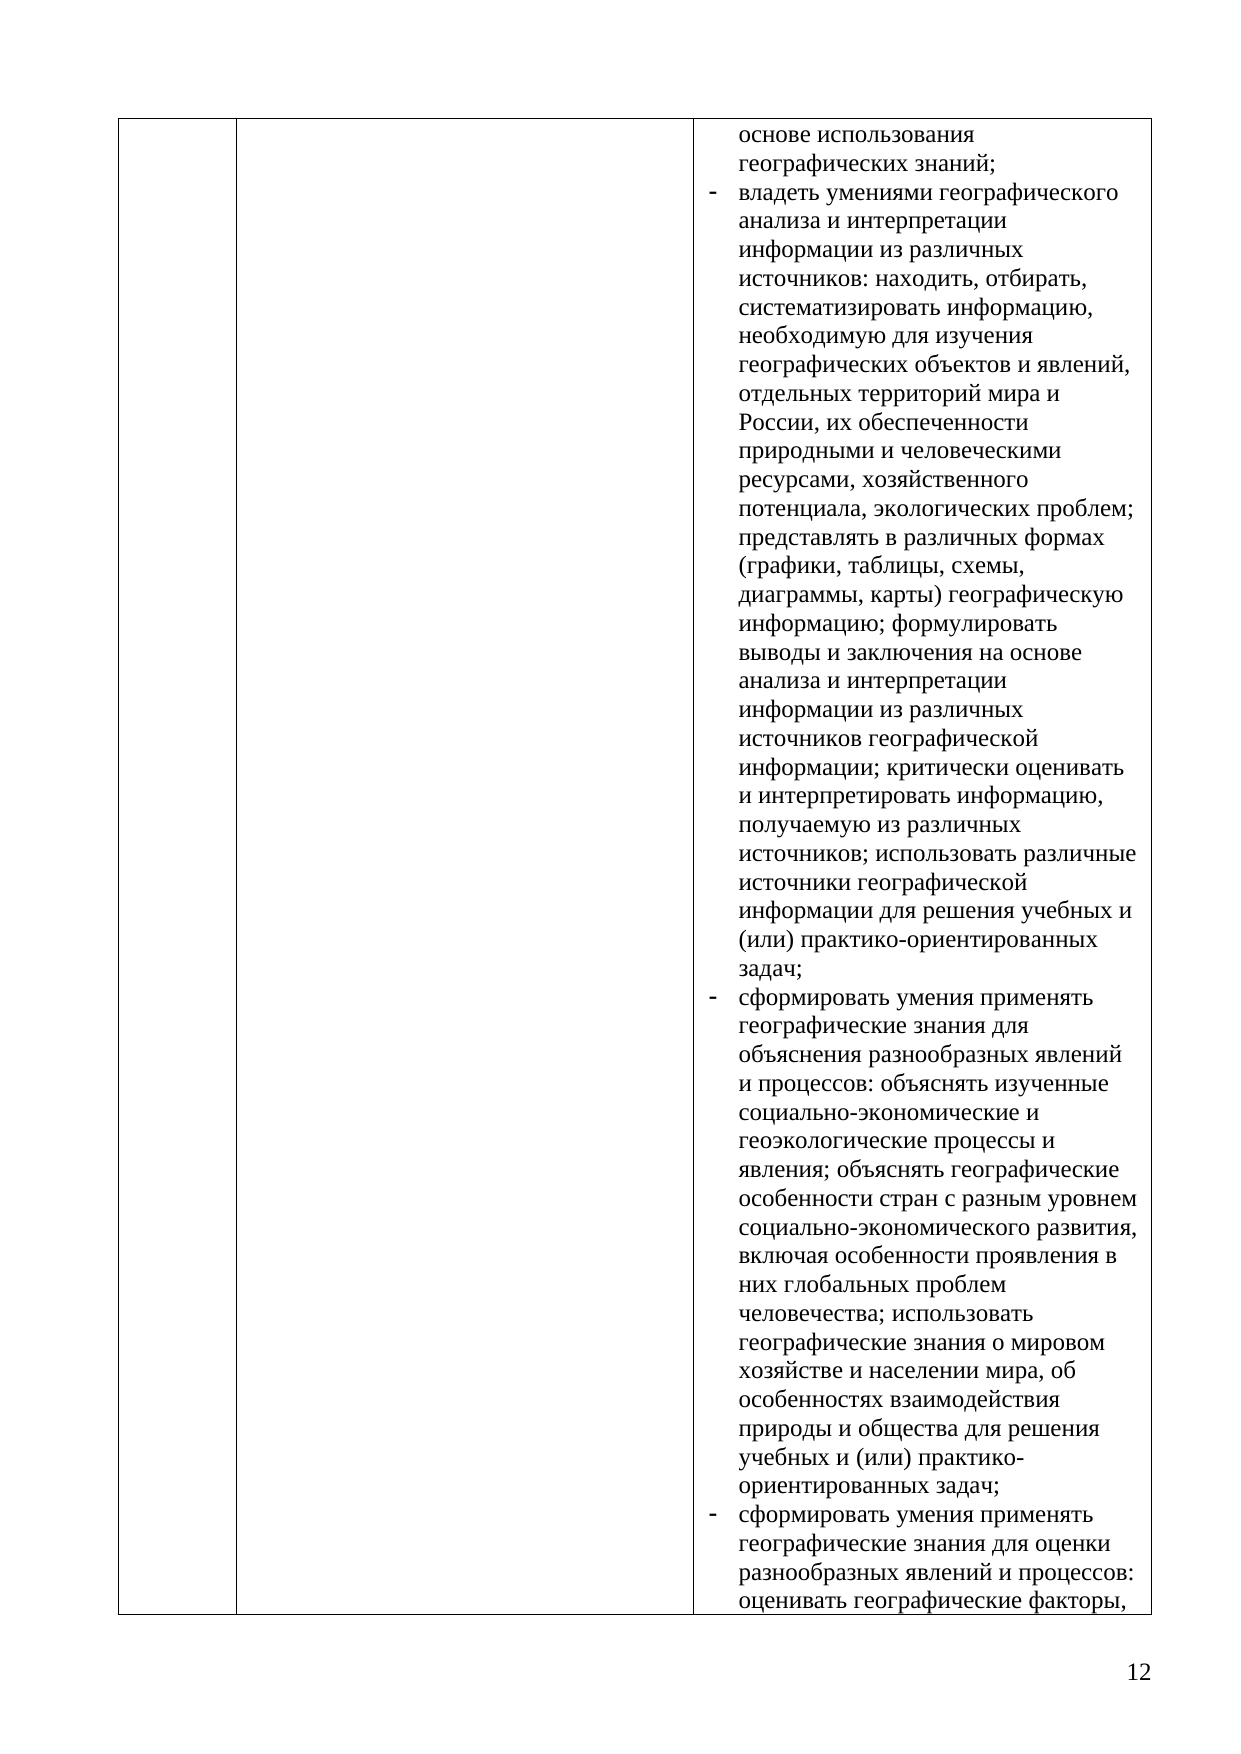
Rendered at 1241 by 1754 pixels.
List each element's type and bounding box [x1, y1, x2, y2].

table_cell [694, 119, 1151, 1614]
table_cell [237, 119, 693, 1614]
